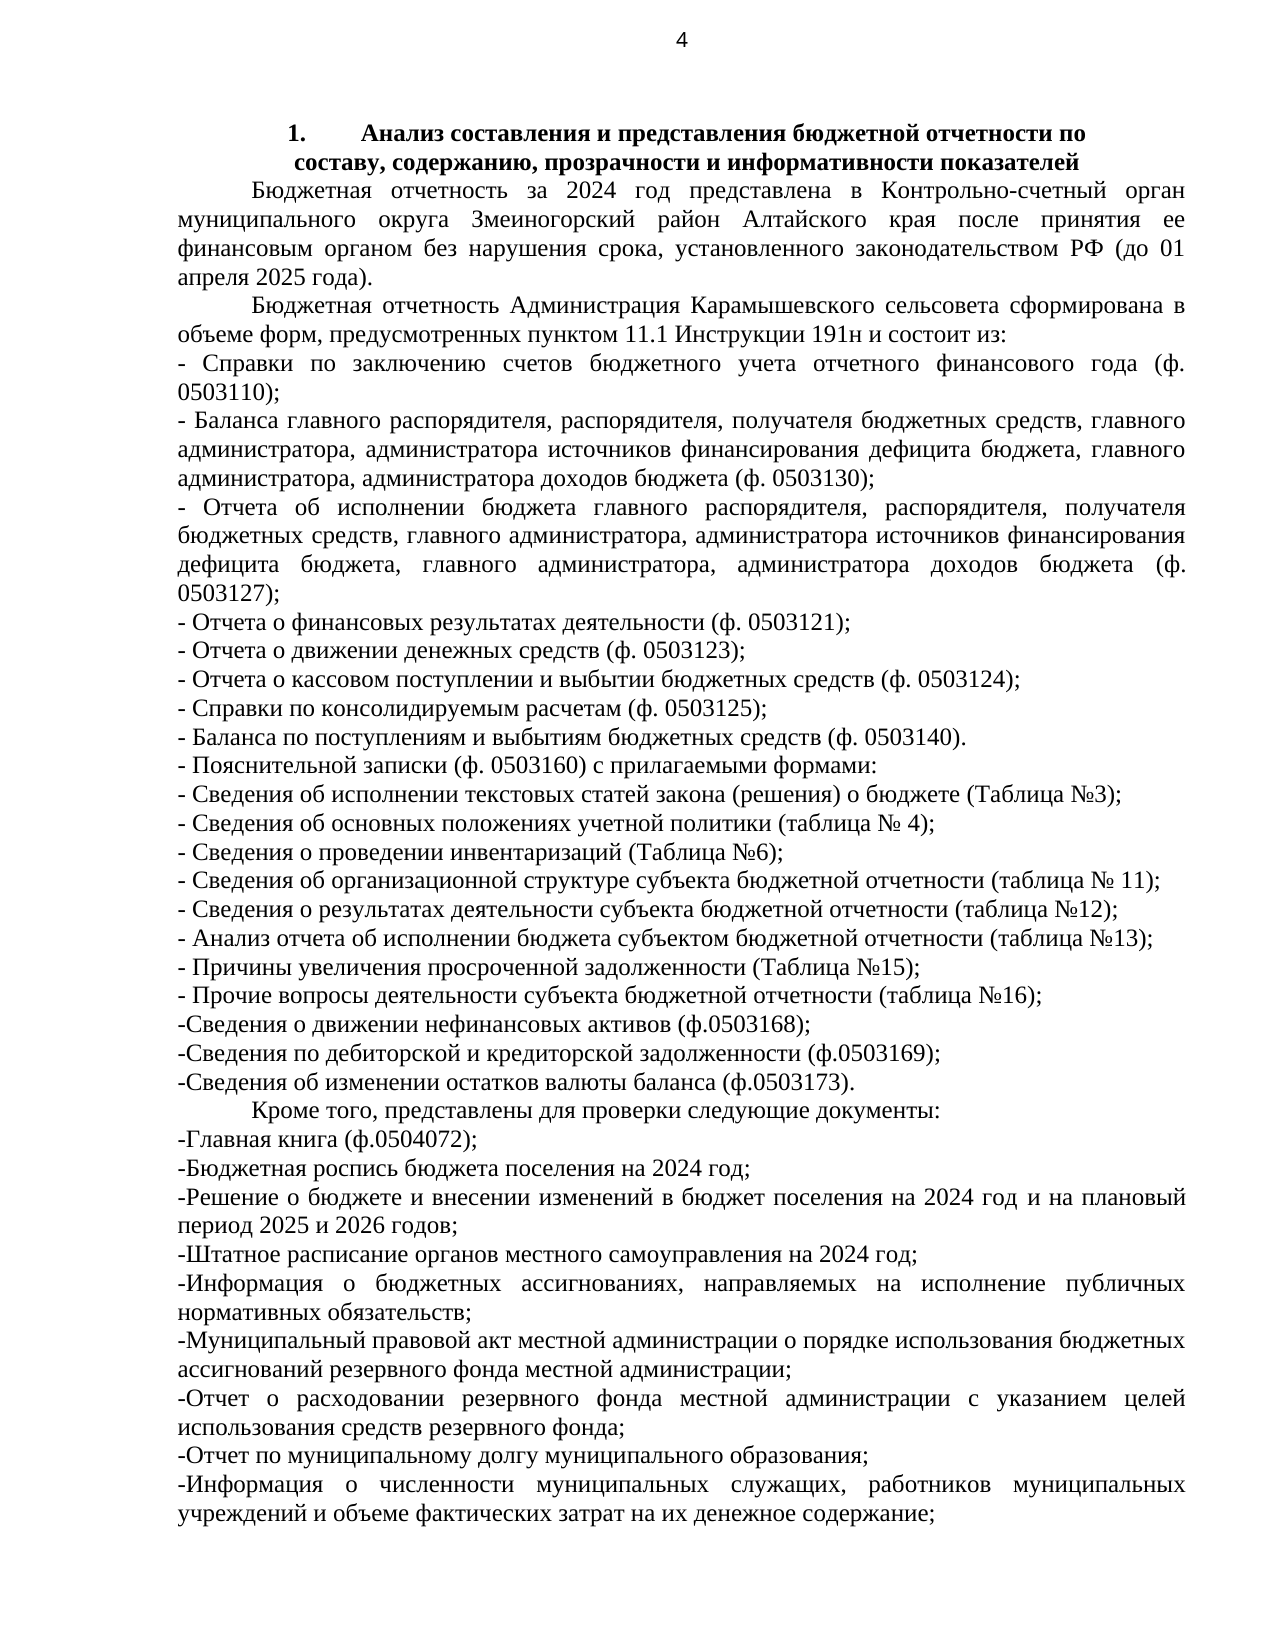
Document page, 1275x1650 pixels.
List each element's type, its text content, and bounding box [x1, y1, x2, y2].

text - Справки по консолидируемым расчетам (ф. 0503125); [177, 693, 1186, 722]
text - Причины увеличения просроченной задолженности (Таблица №15); [177, 952, 1186, 981]
text - Сведения о результатах деятельности субъекта бюджетной отчетности (таблица №12); [177, 894, 1186, 923]
text -Штатное расписание органов местного самоуправления на 2024 год; [177, 1239, 1186, 1268]
text -Бюджетная роспись бюджета поселения на 2024 год; [177, 1153, 1186, 1182]
text - Сведения об основных положениях учетной политики (таблица № 4); [177, 808, 1186, 837]
text -Сведения о движении нефинансовых активов (ф.0503168); [177, 1009, 1186, 1038]
text - Отчета о движении денежных средств (ф. 0503123); [177, 636, 1186, 664]
text -Решение о бюджете и внесении изменений в бюджет поселения на 2024 год и на плановый период 2025 и 2026 годов; [177, 1182, 1186, 1239]
text -Отчет по муниципальному долгу муниципального образования; [177, 1441, 1186, 1469]
text -Сведения об изменении остатков валюты баланса (ф.0503173). [177, 1067, 1186, 1096]
text - Отчета о финансовых результатах деятельности (ф. 0503121); [177, 607, 1186, 636]
text - Сведения о проведении инвентаризаций (Таблица №6); [177, 837, 1186, 866]
text -Информация о бюджетных ассигнованиях, направляемых на исполнение публичных нормативных обязательств; [177, 1268, 1186, 1326]
text - Отчета об исполнении бюджета главного распорядителя, распорядителя, получателя бюджетных средств, главного администратора, администратора источников финансирования дефицита бюджета, главного администратора, администратора доходов бюджета (ф. 0503127); [177, 492, 1186, 607]
text - Справки по заключению счетов бюджетного учета отчетного финансового года (ф. 0503110); [177, 348, 1186, 406]
text -Информация о численности муниципальных служащих, работников муниципальных учреждений и объеме фактических затрат на их денежное содержание; [177, 1469, 1186, 1527]
text -Главная книга (ф.0504072); [177, 1124, 1186, 1153]
text - Пояснительной записки (ф. 0503160) с прилагаемыми формами: [177, 751, 1186, 779]
text -Муниципальный правовой акт местной администрации о порядке использования бюджетных ассигнований резервного фонда местной администрации; [177, 1326, 1186, 1383]
text - Анализ отчета об исполнении бюджета субъектом бюджетной отчетности (таблица №13); [177, 923, 1186, 952]
text - Сведения об организационной структуре субъекта бюджетной отчетности (таблица № 11); [177, 866, 1186, 894]
text Бюджетная отчетность за 2024 год представлена в Контрольно-счетный орган муниципального округа Змеиногорский район Алтайского края после принятия ее финансовым органом без нарушения срока, установленного законодательством РФ (до 01 апреля 2025 года). [177, 176, 1186, 291]
text -Сведения по дебиторской и кредиторской задолженности (ф.0503169); [177, 1038, 1186, 1067]
text - Сведения об исполнении текстовых статей закона (решения) о бюджете (Таблица №3); [177, 779, 1186, 808]
text -Отчет о расходовании резервного фонда местной администрации с указанием целей использования средств резервного фонда; [177, 1383, 1186, 1441]
text Кроме того, представлены для проверки следующие документы: [177, 1096, 1186, 1124]
text - Баланса по поступлениям и выбытиям бюджетных средств (ф. 0503140). [177, 722, 1186, 751]
list Анализ составления и представления бюджетной отчетности по составу, содержанию, прозрачности и информативности показателей [251, 118, 1122, 176]
text Бюджетная отчетность Администрация Карамышевского сельсовета сформирована в объеме форм, предусмотренных пунктом 11.1 Инструкции 191н и состоит из: [177, 291, 1186, 348]
text - Баланса главного распорядителя, распорядителя, получателя бюджетных средств, главного администратора, администратора источников финансирования дефицита бюджета, главного администратора, администратора доходов бюджета (ф. 0503130); [177, 406, 1186, 492]
text - Прочие вопросы деятельности субъекта бюджетной отчетности (таблица №16); [177, 981, 1186, 1009]
text - Отчета о кассовом поступлении и выбытии бюджетных средств (ф. 0503124); [177, 664, 1186, 693]
